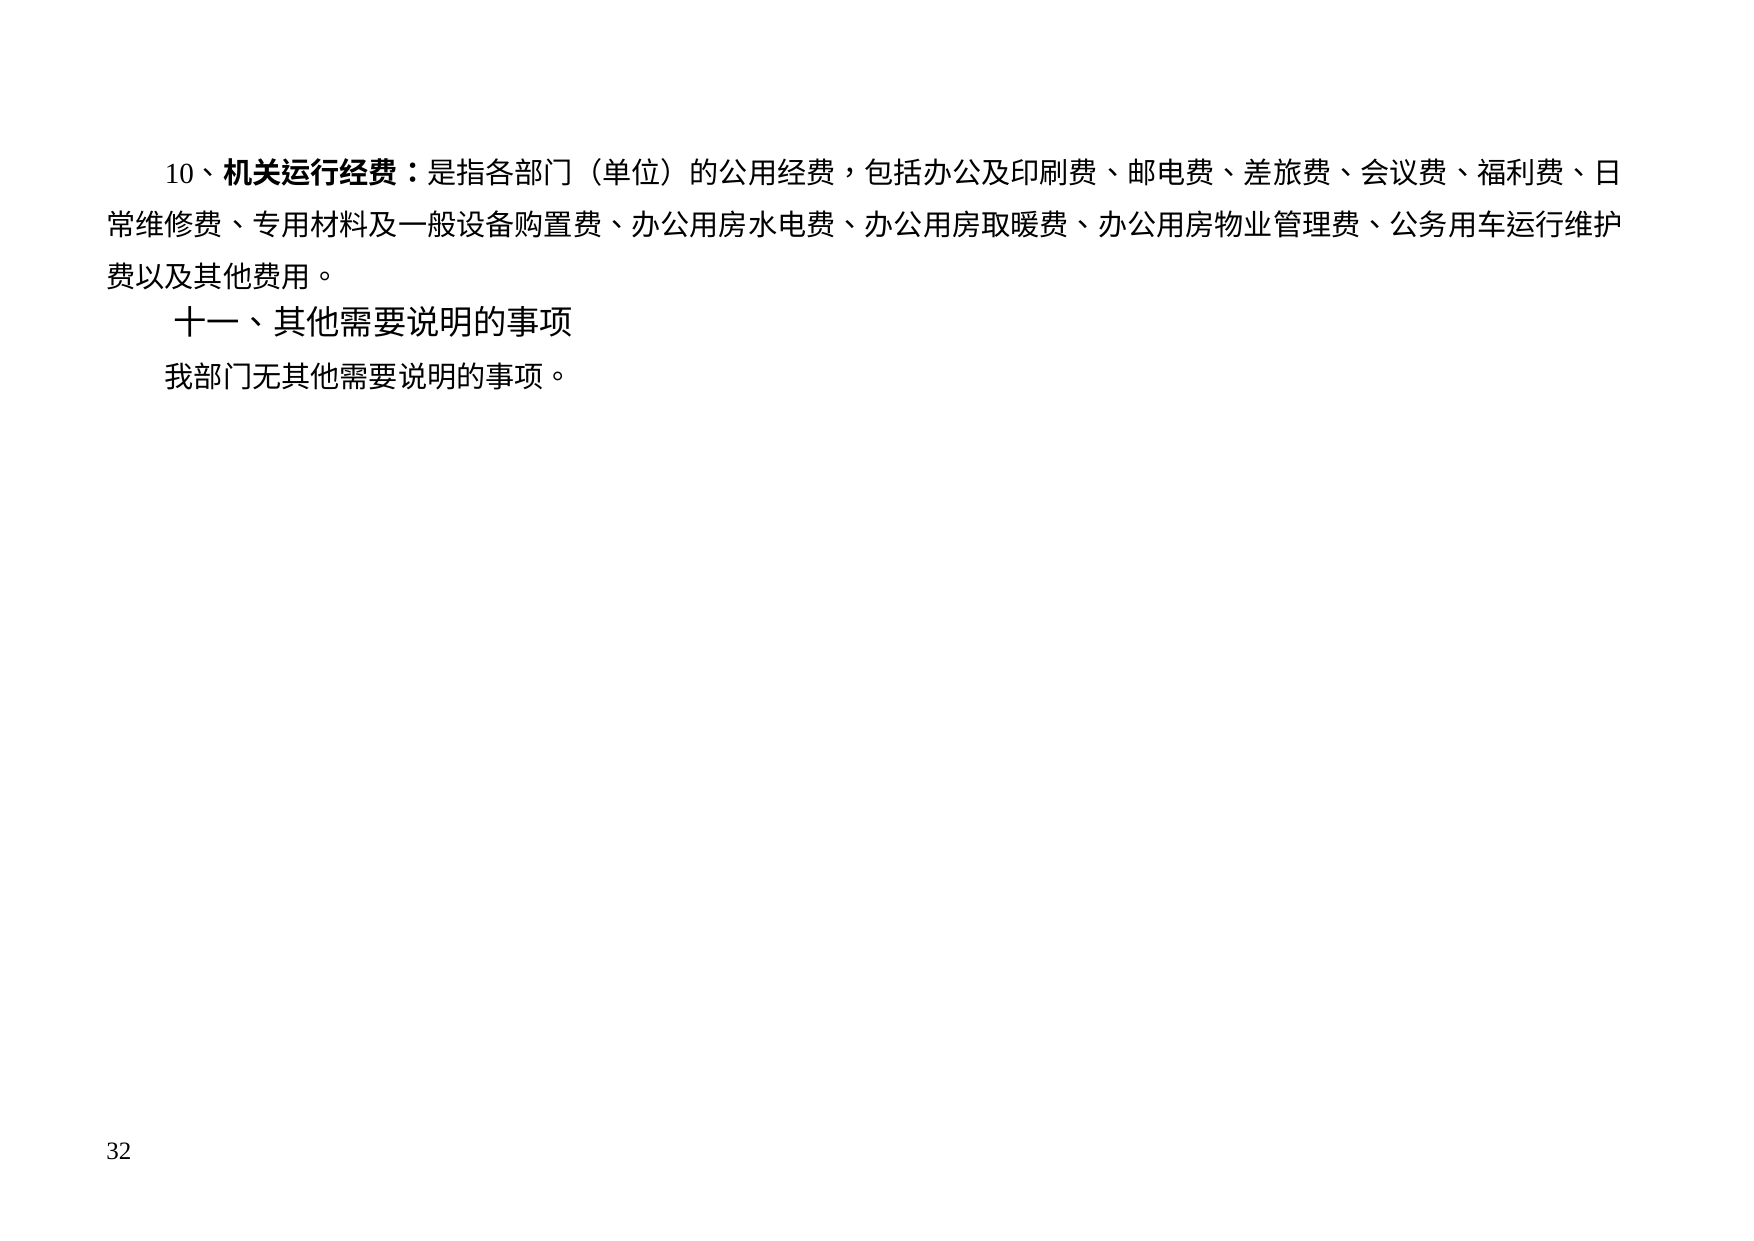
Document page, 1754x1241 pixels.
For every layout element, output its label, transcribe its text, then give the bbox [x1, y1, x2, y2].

text 十一、其他需要说明的事项 [106, 299, 1648, 344]
text 10、机关运行经费：是指各部门（单位）的公用经费，包括办公及印刷费、邮电费、差旅费、会议费、福利费、日常维修费、专用材料及一般设备购置费、办公用房水电费、办公用房取暖费、办公用房物业管理费、公务用车运行维护费以及其他费用。 [106, 142, 1648, 298]
text 我部门无其他需要说明的事项。 [106, 346, 1648, 398]
